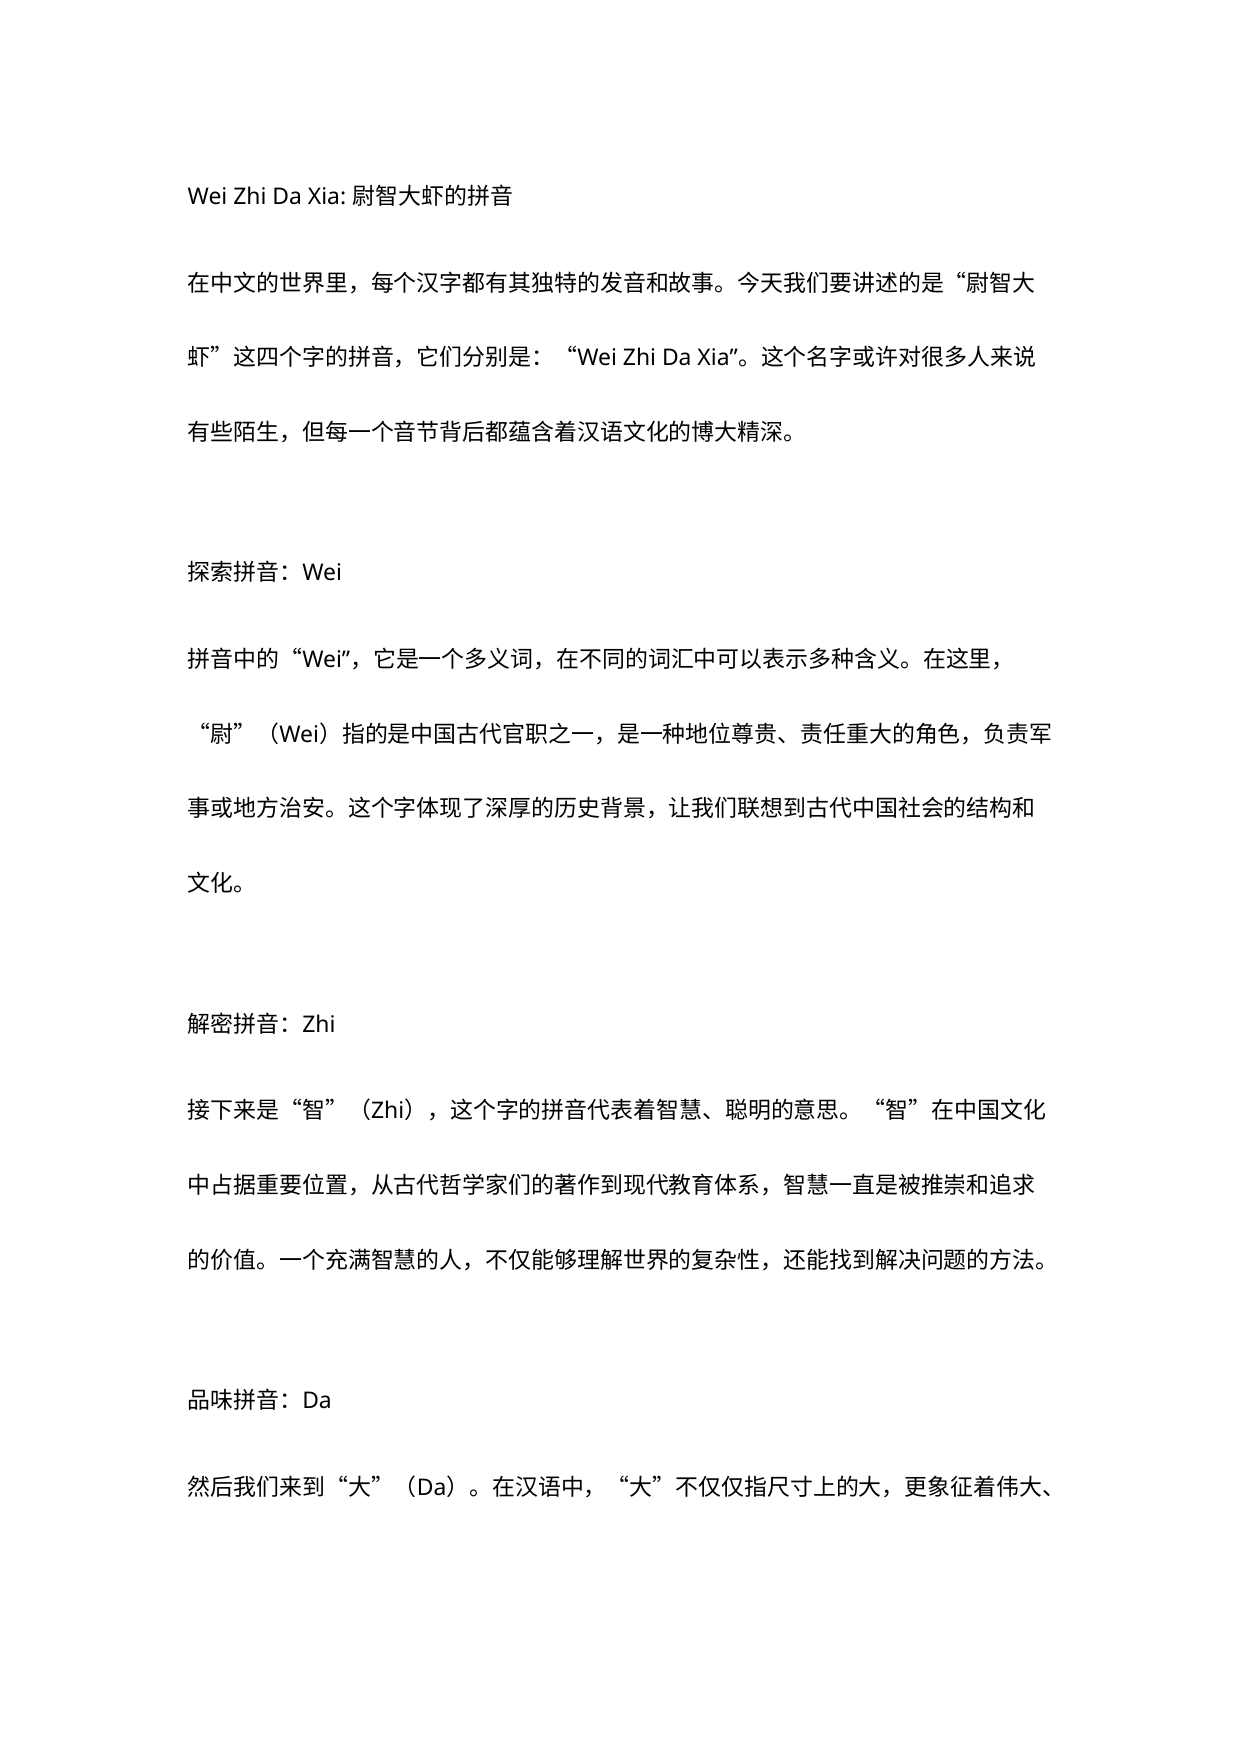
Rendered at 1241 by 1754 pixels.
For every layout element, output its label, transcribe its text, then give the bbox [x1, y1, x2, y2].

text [187, 1453, 1053, 1518]
text 接下来是“智”（Zhi），这个字的拼音代表着智慧、聪明的意思。“智”在中国文化中占据重要位置，从古代哲学家们的著作到现代教育体系，智慧一直是被推崇和追求的价值。一个充满智慧的人，不仅能够理解世界的复杂性，还能找到解决问题的方法。 [187, 1076, 1053, 1291]
text 拼音中的“Wei”，它是一个多义词，在不同的词汇中可以表示多种含义。在这里，“尉”（Wei）指的是中国古代官职之一，是一种地位尊贵、责任重大的角色，负责军事或地方治安。这个字体现了深厚的历史背景，让我们联想到古代中国社会的结构和文化。 [187, 625, 1053, 914]
text 在中文的世界里，每个汉字都有其独特的发音和故事。今天我们要讲述的是“尉智大虾”这四个字的拼音，它们分别是：“Wei Zhi Da Xia”。这个名字或许对很多人来说有些陌生，但每一个音节背后都蕴含着汉语文化的博大精深。 [187, 249, 1053, 463]
text 品味拼音：Da [187, 1366, 1053, 1431]
text 探索拼音：Wei [187, 538, 1053, 603]
text Wei Zhi Da Xia: 尉智大虾的拼音 [187, 162, 1053, 227]
text 解密拼音：Zhi [187, 989, 1053, 1054]
